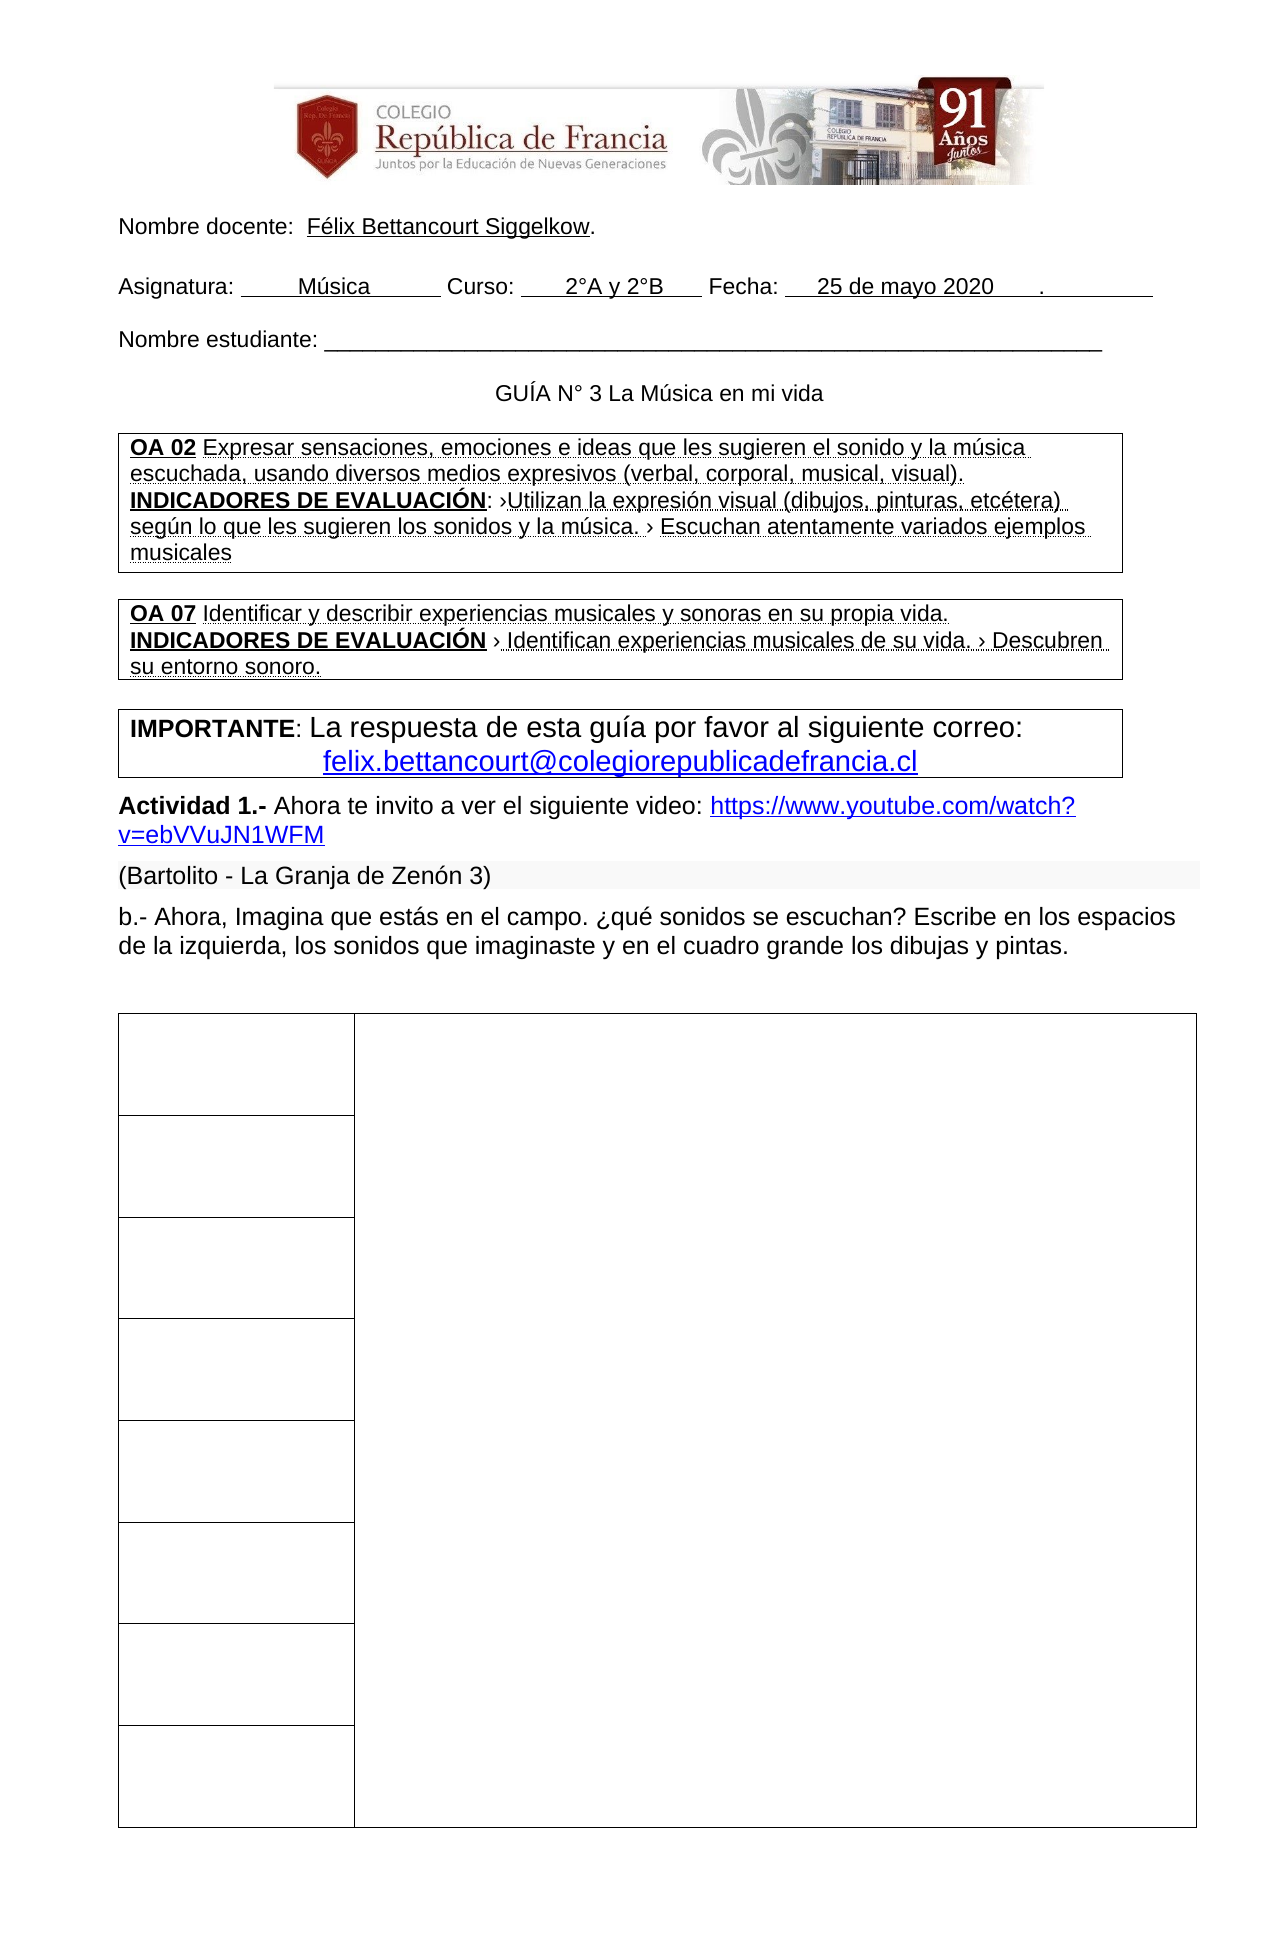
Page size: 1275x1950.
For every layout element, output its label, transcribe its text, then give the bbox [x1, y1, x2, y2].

table_header [355, 1014, 1196, 1827]
table_cell [119, 1116, 354, 1217]
table_cell [119, 1218, 354, 1318]
table_cell [119, 1421, 354, 1522]
picture [273, 75, 1045, 185]
table_header IMPORTANTE: La respuesta de esta guía por favor al siguiente correo: felix.bettancourt@colegiorepublicadefrancia.cl [119, 710, 1122, 777]
table_cell [119, 1624, 354, 1725]
text Nombre estudiante: _____________________________________________________________ [118, 326, 1200, 352]
text Asignatura: Música Curso: 2°A y 2°B Fecha: 25 de mayo 2020 . [118, 273, 1200, 299]
table_header OA 07 Identificar y describir experiencias musicales y sonoras en su propia vida. INDICADORES DE EVALUACIÓN › Identifican experiencias musicales de su vida. › Descubren su entorno sonoro. [119, 600, 1122, 679]
table_cell [119, 1523, 354, 1623]
text Actividad 1.- Ahora te invito a ver el siguiente video: https://www.youtube.com/watch?v=ebVVuJN1WFM [118, 791, 1200, 848]
text b.- Ahora, Imagina que estás en el campo. ¿qué sonidos se escuchan? Escribe en los espacios de la izquierda, los sonidos que imaginaste y en el cuadro grande los dibujas y pintas. [118, 902, 1200, 959]
table_cell [119, 1319, 354, 1420]
table_cell [119, 1726, 354, 1827]
table_header [119, 1014, 354, 1115]
text Nombre docente: Félix Bettancourt Siggelkow. [118, 213, 1200, 239]
text GUÍA N° 3 La Música en mi vida [118, 380, 1200, 406]
table_header OA 02 Expresar sensaciones, emociones e ideas que les sugieren el sonido y la música escuchada, usando diversos medios expresivos (verbal, corporal, musical, visual). INDICADORES DE EVALUACIÓN: ›Utilizan la expresión visual (dibujos, pinturas, etcétera) según lo que les sugieren los sonidos y la música. › Escuchan atentamente variados ejemplos musicales [119, 434, 1122, 572]
subtitle (Bartolito - La Granja de Zenón 3) [118, 861, 1200, 889]
